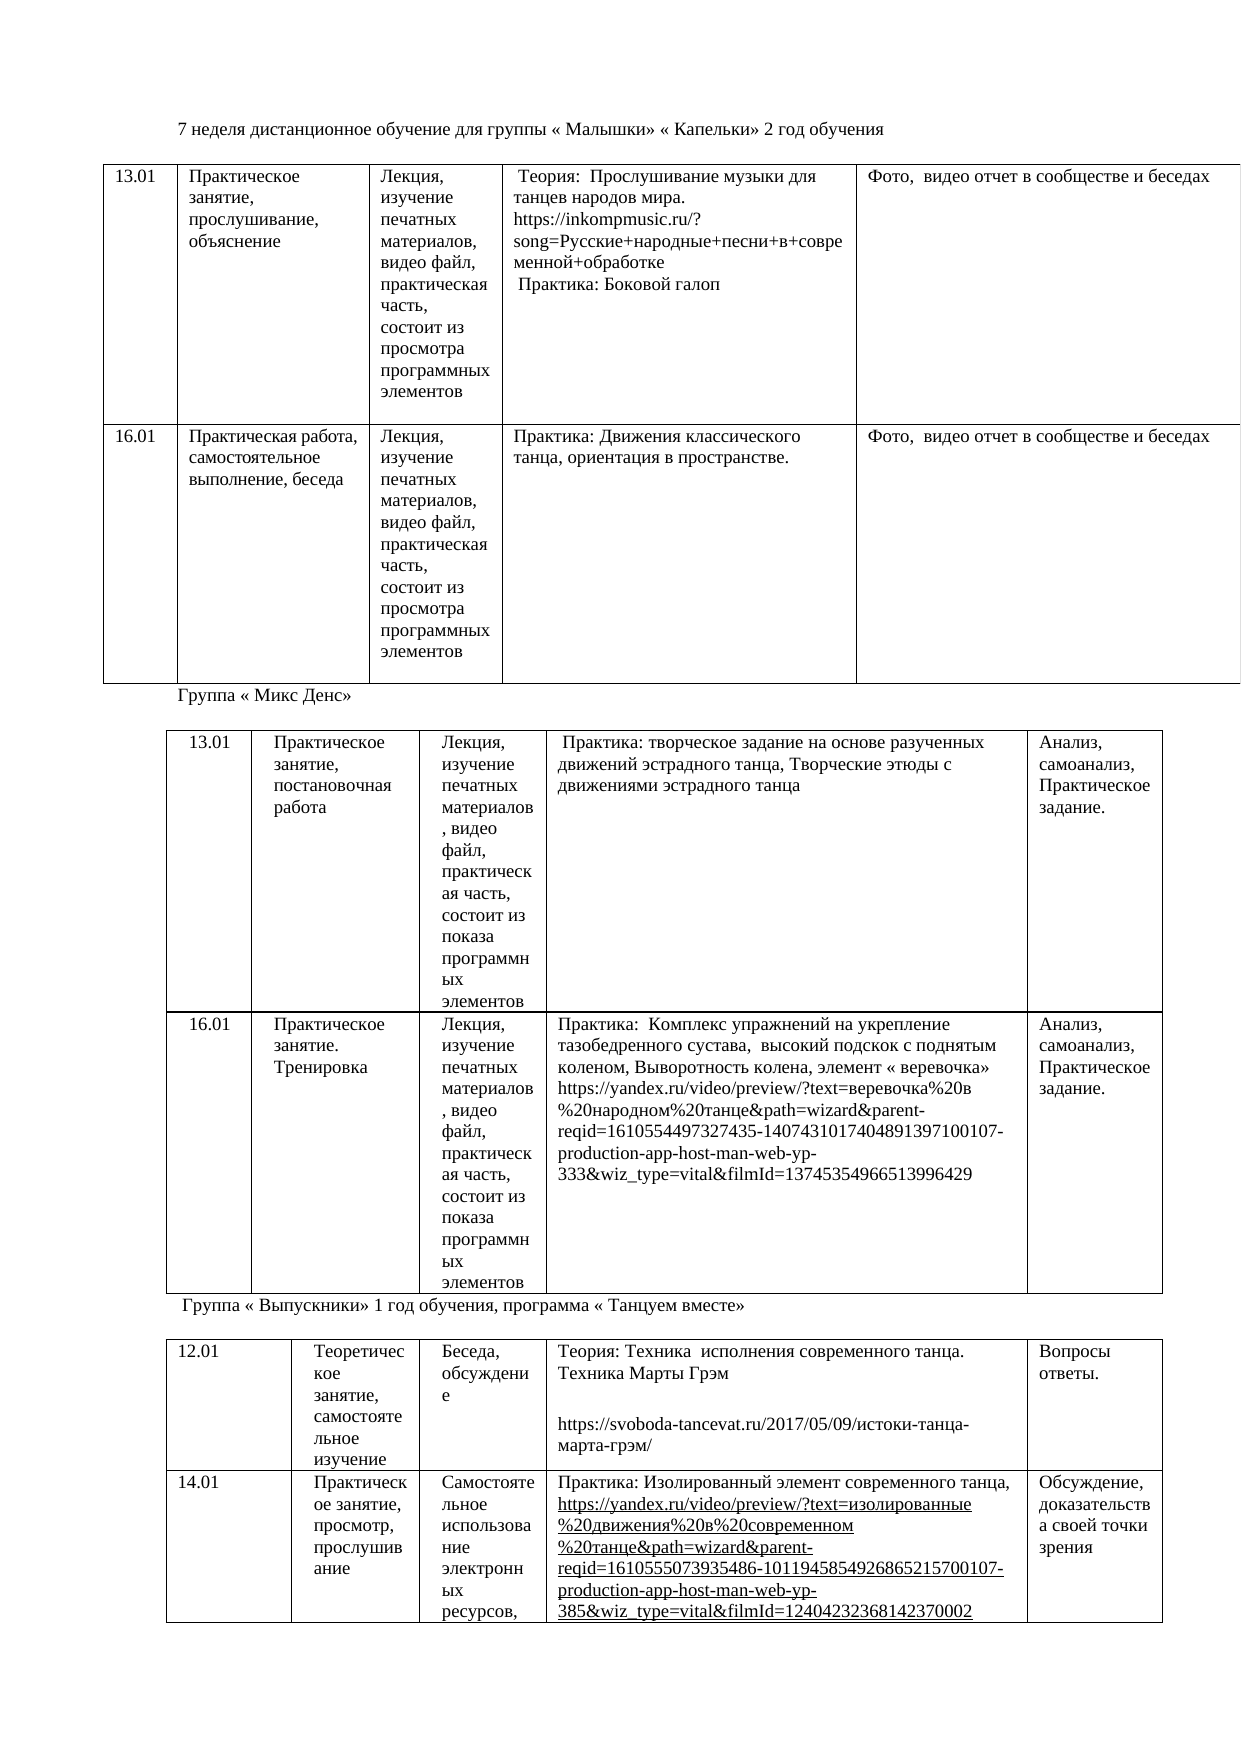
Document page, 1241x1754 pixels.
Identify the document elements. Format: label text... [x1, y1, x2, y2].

table_header 12.01 [167, 1340, 291, 1470]
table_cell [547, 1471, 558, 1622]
table_cell Практическая работа, самостоятельное выполнение, беседа [178, 425, 369, 683]
text 7 неделя дистанционное обучение для группы « Малышки» « Капельки» 2 год обучения [177, 118, 1152, 140]
table_cell Анализ, самоанализ, Практическое задание. [1028, 1013, 1162, 1293]
table_cell Лекция, изучение печатных материалов, видео файл, практическая часть, состоит из просмотра программных элементов [370, 425, 502, 683]
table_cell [420, 1471, 546, 1622]
table_header Теоретическое занятие, самостоятельное изучение [292, 1340, 419, 1470]
table_header Практическое занятие, постановочная работа [252, 731, 419, 1011]
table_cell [292, 1471, 419, 1622]
table_header Практика: творческое задание на основе разученных движений эстрадного танца, Творческие этюды с движениями эстрадного танца [547, 731, 1027, 1011]
table_header Теория: Прослушивание музыки для танцев народов мира. https://inkompmusic.ru/?song=Русские+народные+песни+в+современной+обработке Практика: Боковой галоп [503, 165, 856, 423]
table_header 13.01 [104, 165, 177, 423]
table_header Вопросы ответы. [1028, 1340, 1162, 1470]
table_header Теория: Техника исполнения современного танца. Техника Марты Грэм https://svoboda-tancevat.ru/2017/05/09/истоки-танца-марта-грэм/ [547, 1340, 1027, 1470]
text Группа « Выпускники» 1 год обучения, программа « Танцуем вместе» [177, 1294, 1152, 1315]
table_header Практическое занятие, прослушивание, объяснение [178, 165, 369, 423]
table_cell 16.01 [167, 1013, 251, 1293]
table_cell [1028, 1471, 1162, 1622]
table_cell Практическое занятие. Тренировка [252, 1013, 419, 1293]
table_header 13.01 [167, 731, 251, 1011]
table_cell Фото, видео отчет в сообществе и беседах [857, 425, 1240, 683]
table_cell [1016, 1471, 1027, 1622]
table_header Анализ, самоанализ, Практическое задание. [1028, 731, 1162, 1011]
table_cell Практика: Движения классического танца, ориентация в пространстве. [503, 425, 856, 683]
table_cell Лекция, изучение печатных материалов, видео файл, практическая часть, состоит из показа программных элементов [420, 1013, 546, 1293]
text Группа « Микс Денс» [177, 684, 1152, 706]
table_header Беседа, обсуждение [420, 1340, 546, 1470]
table_header Лекция, изучение печатных материалов, видео файл, практическая часть, состоит из показа программных элементов [420, 731, 546, 1011]
table_cell 16.01 [104, 425, 177, 683]
table_header Лекция, изучение печатных материалов, видео файл, практическая часть, состоит из просмотра программных элементов [370, 165, 502, 423]
table_cell Практика: Комплекс упражнений на укрепление тазобедренного сустава, высокий подскок с поднятым коленом, Выворотность колена, элемент « веревочка» https://yandex.ru/video/preview/?text=веревочка%20в%20народном%20танце&path=wizard&parent-reqid=1610554497327435-1407431017404891397100107-production-app-host-man-web-yp-333&wiz_type=vital&filmId=13745354966513996429 [547, 1013, 1027, 1293]
table_header Фото, видео отчет в сообществе и беседах [857, 165, 1240, 423]
table_cell 14.01 [167, 1471, 291, 1622]
